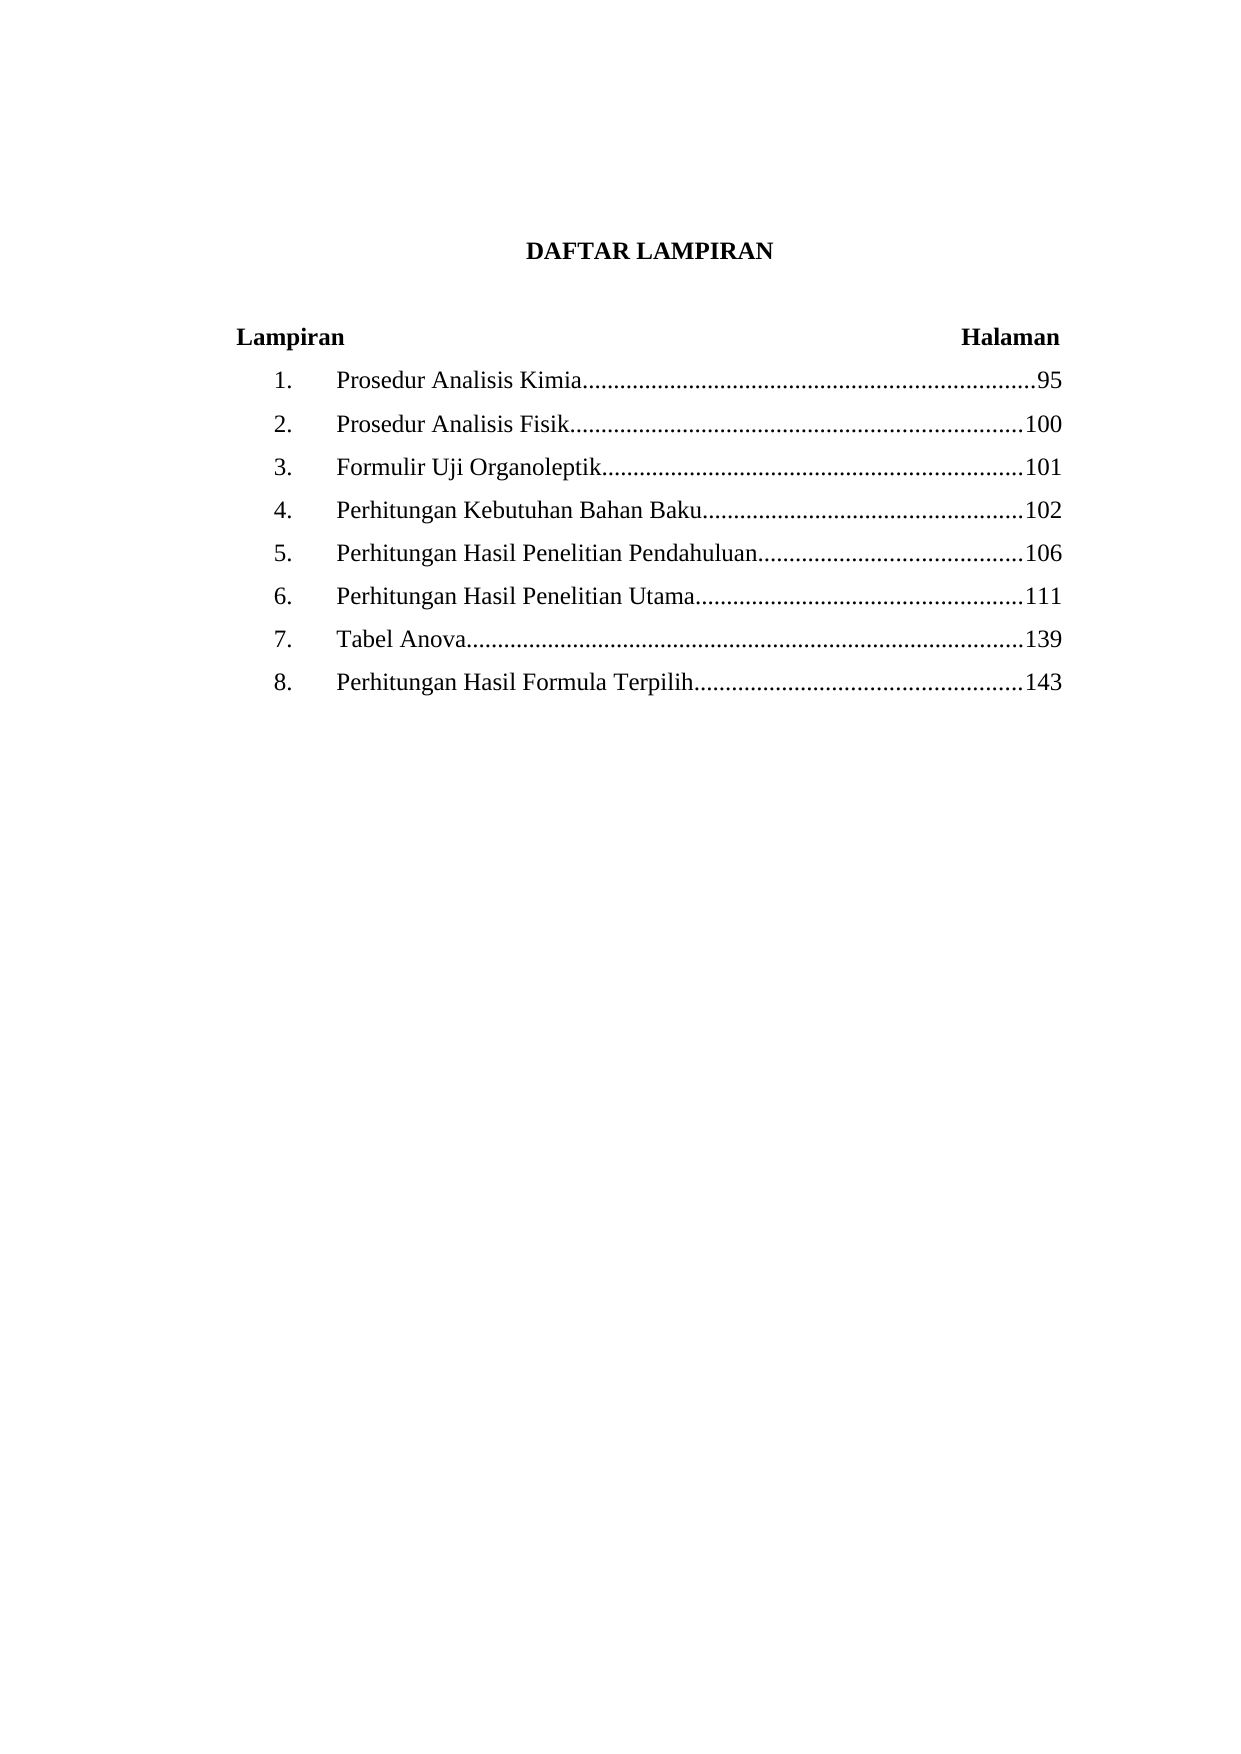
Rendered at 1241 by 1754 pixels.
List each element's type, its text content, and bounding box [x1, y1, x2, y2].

text 6. Perhitungan Hasil Penelitian Utama 111 [236, 581, 1063, 610]
text Lampiran Halaman [236, 322, 1063, 351]
text 5. Perhitungan Hasil Penelitian Pendahuluan 106 [236, 538, 1063, 567]
text 8. Perhitungan Hasil Formula Terpilih 143 [236, 667, 1063, 696]
text 7. Tabel Anova 139 [236, 624, 1063, 653]
text 4. Perhitungan Kebutuhan Bahan Baku 102 [236, 495, 1063, 524]
subtitle DAFTAR LAMPIRAN [236, 236, 1063, 265]
text 3. Formulir Uji Organoleptik 101 [236, 452, 1063, 481]
text 1. Prosedur Analisis Kimia 95 [236, 366, 1063, 394]
text 2. Prosedur Analisis Fisik 100 [236, 409, 1063, 437]
